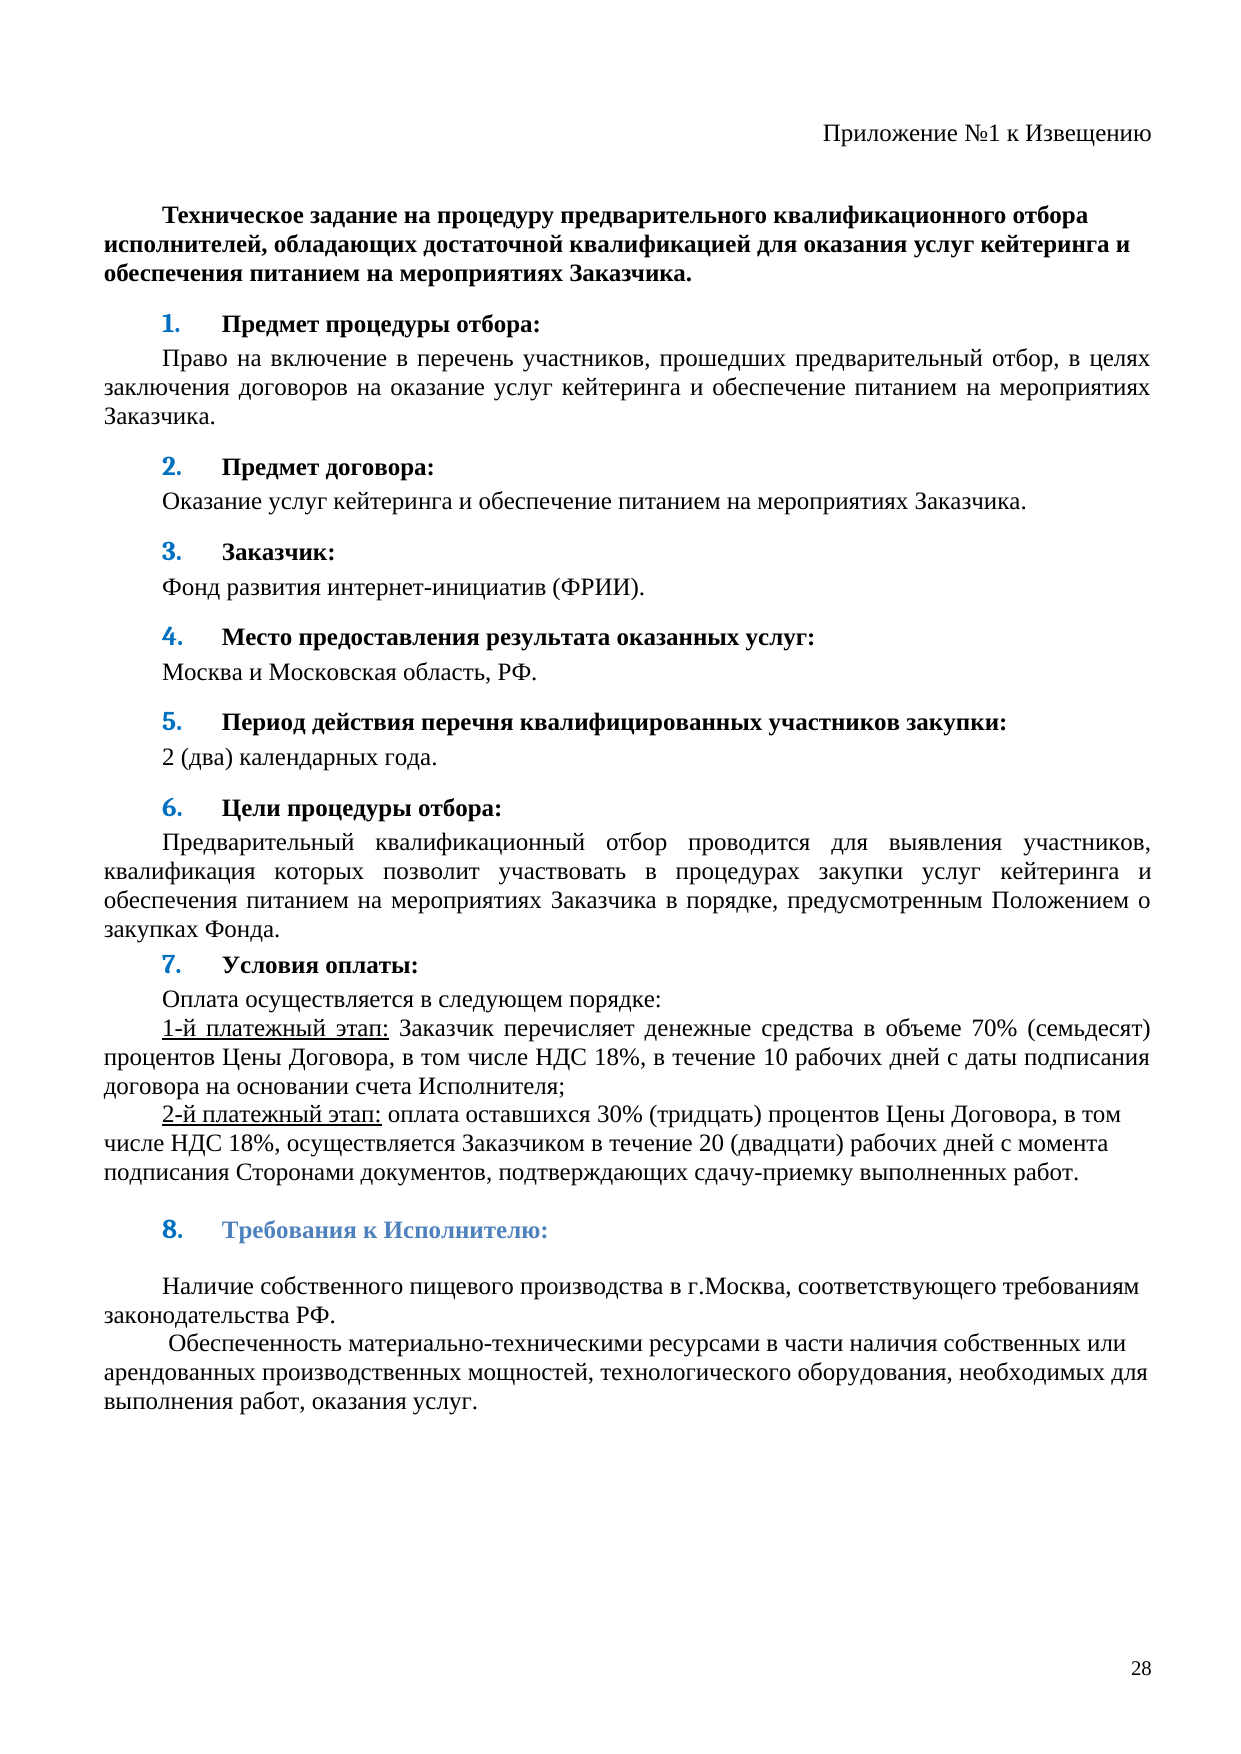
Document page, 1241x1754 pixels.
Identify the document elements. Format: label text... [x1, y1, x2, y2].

subtitle Место предоставления результата оказанных услуг: [103, 621, 1152, 652]
subtitle Фонд развития интернет-инициатив (ФРИИ). [103, 572, 1152, 600]
text 2-й платежный этап: оплата оставшихся 30% (тридцать) процентов Цены Договора, в том числе НДС 18%, осуществляется Заказчиком в течение 20 (двадцати) рабочих дней с момента подписания Сторонами документов, подтверждающих сдачу-приемку выполненных работ. [103, 1099, 1152, 1186]
text Оплата осуществляется в следующем порядке: [103, 984, 1152, 1013]
subtitle Условия оплаты: [103, 949, 1152, 980]
text Обеспеченность материально-техническими ресурсами в части наличия собственных или арендованных производственных мощностей, технологического оборудования, необходимых для выполнения работ, оказания услуг. [103, 1328, 1152, 1415]
text 1-й платежный этап: Заказчик перечисляет денежные средства в объеме 70% (семьдесят) процентов Цены Договора, в том числе НДС 18%, в течение 10 рабочих дней с даты подписания договора на основании счета Исполнителя; [103, 1013, 1152, 1099]
text Москва и Московская область, РФ. [103, 657, 1152, 686]
subtitle Предварительный квалификационный отбор проводится для выявления участников, квалификация которых позволит участвовать в процедурах закупки услуг кейтеринга и обеспечения питанием на мероприятиях Заказчика в порядке, предусмотренным Положением о закупках Фонда. [103, 827, 1152, 942]
subtitle Период действия перечня квалифицированных участников закупки: [103, 706, 1152, 738]
list Требования к Исполнителю: [103, 1214, 1152, 1246]
text Наличие собственного пищевого производства в г.Москва, соответствующего требованиям законодательства РФ. [103, 1271, 1152, 1328]
subtitle Предмет процедуры отбора: [103, 308, 1152, 339]
subtitle Техническое задание на процедуру предварительного квалификационного отбора исполнителей, обладающих достаточной квалификацией для оказания услуг кейтеринга и обеспечения питанием на мероприятиях Заказчика. [103, 201, 1152, 287]
subtitle Право на включение в перечень участников, прошедших предварительный отбор, в целях заключения договоров на оказание услуг кейтеринга и обеспечение питанием на мероприятиях Заказчика. [103, 343, 1152, 430]
subtitle Цели процедуры отбора: [103, 792, 1152, 823]
text Приложение №1 к Извещению [103, 118, 1152, 147]
subtitle Заказчик: [103, 536, 1152, 567]
subtitle 2 (два) календарных года. [103, 742, 1152, 771]
subtitle Предмет договора: [103, 451, 1152, 482]
subtitle Оказание услуг кейтеринга и обеспечение питанием на мероприятиях Заказчика. [103, 486, 1152, 515]
